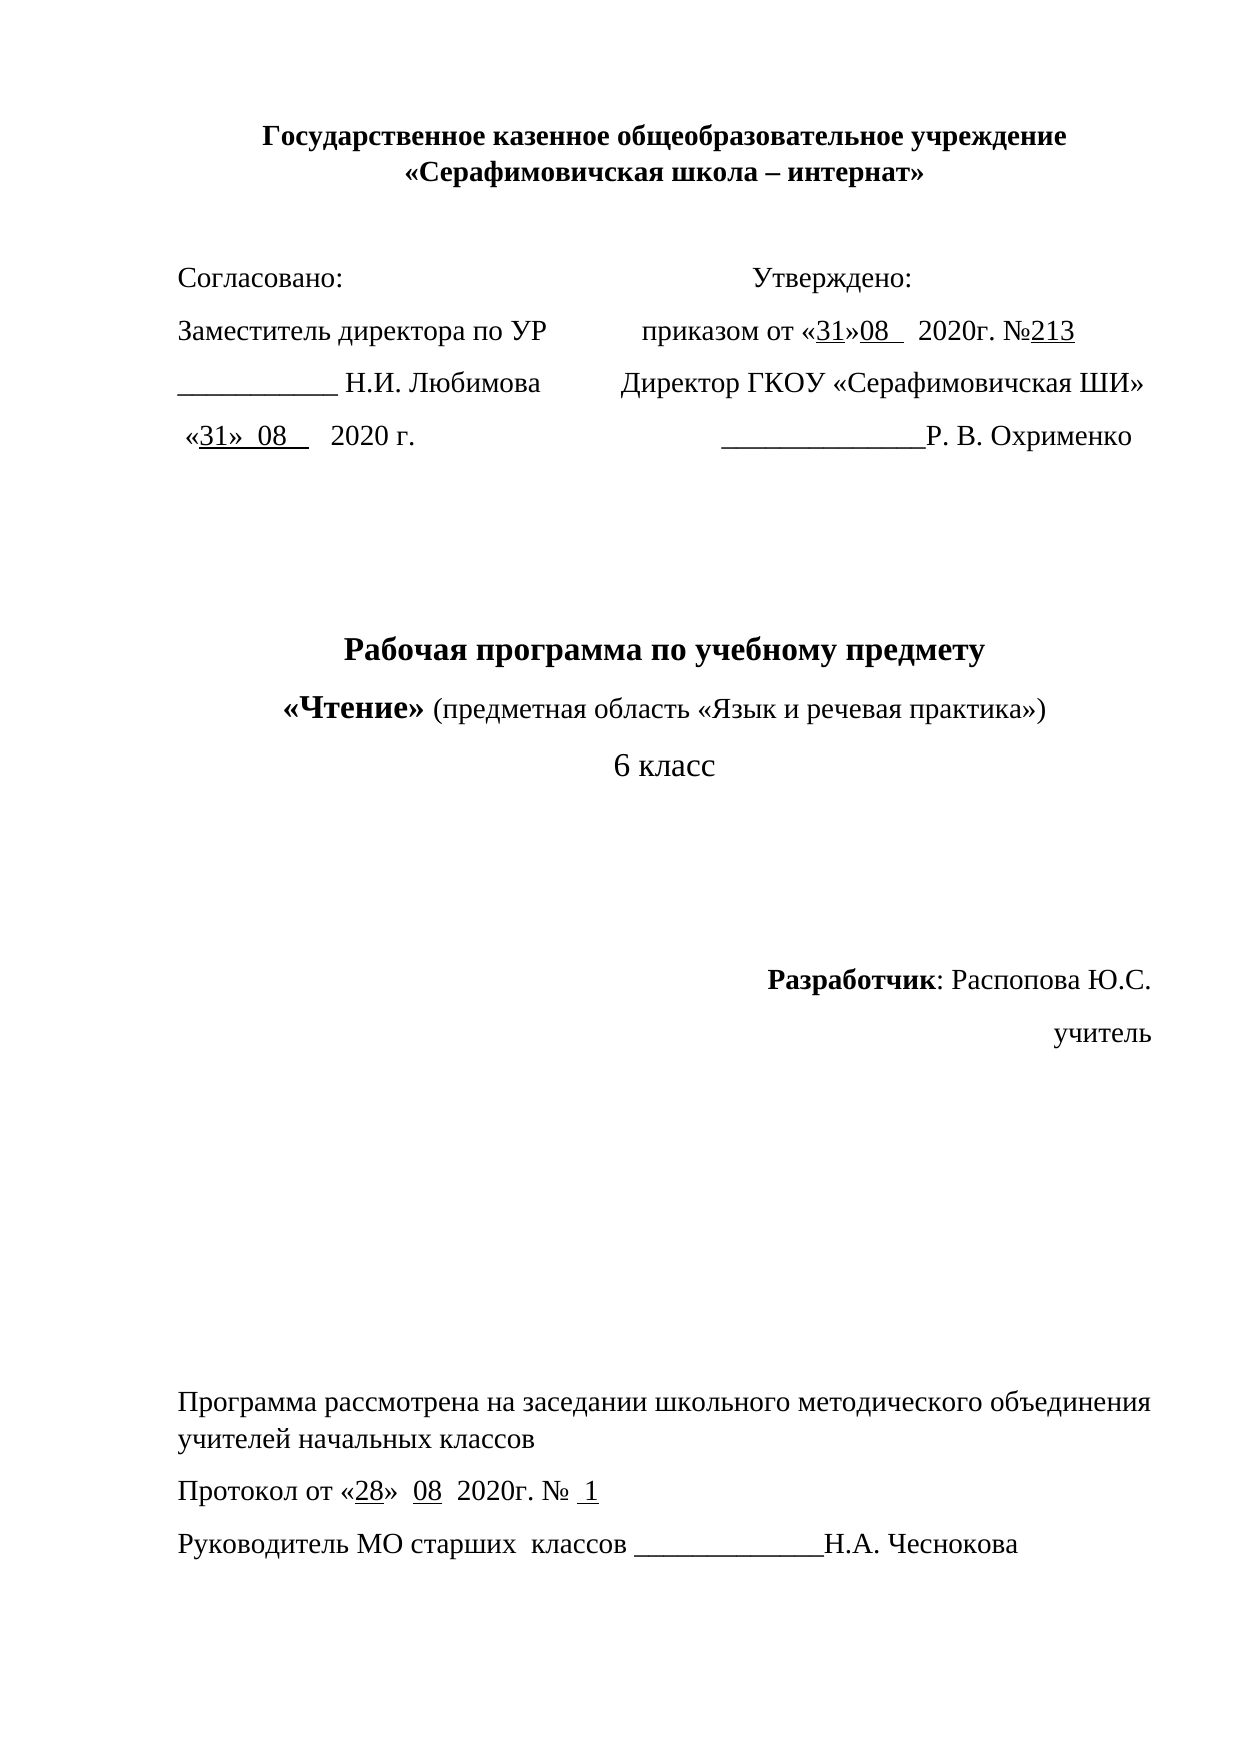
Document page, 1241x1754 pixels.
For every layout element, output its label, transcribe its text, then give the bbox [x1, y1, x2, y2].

text Разработчик: Распопова Ю.С. [177, 962, 1152, 996]
text Рабочая программа по учебному предмету [177, 629, 1152, 668]
text учитель [177, 1015, 1152, 1048]
text Руководитель МО старших классов _____________Н.А. Чеснокова [177, 1526, 1152, 1560]
text Протокол от «28» 08 2020г. № 1 [177, 1473, 1152, 1507]
text Согласовано: Утверждено: [177, 260, 1152, 293]
text Государственное казенное общеобразовательное учреждение «Серафимовичская школа – интернат» [177, 118, 1152, 188]
text Программа рассмотрена на заседании школьного методического объединения учителей начальных классов [177, 1384, 1152, 1454]
text 6 класс [177, 746, 1152, 784]
text Заместитель директора по УР приказом от «31»08 2020г. №213 [177, 313, 1152, 346]
text ___________ Н.И. Любимова Директор ГКОУ «Серафимовичская ШИ» [177, 366, 1152, 399]
text «31» 08 2020 г. ______________Р. В. Охрименко [177, 418, 1152, 452]
text «Чтение» (предметная область «Язык и речевая практика») [177, 688, 1152, 726]
